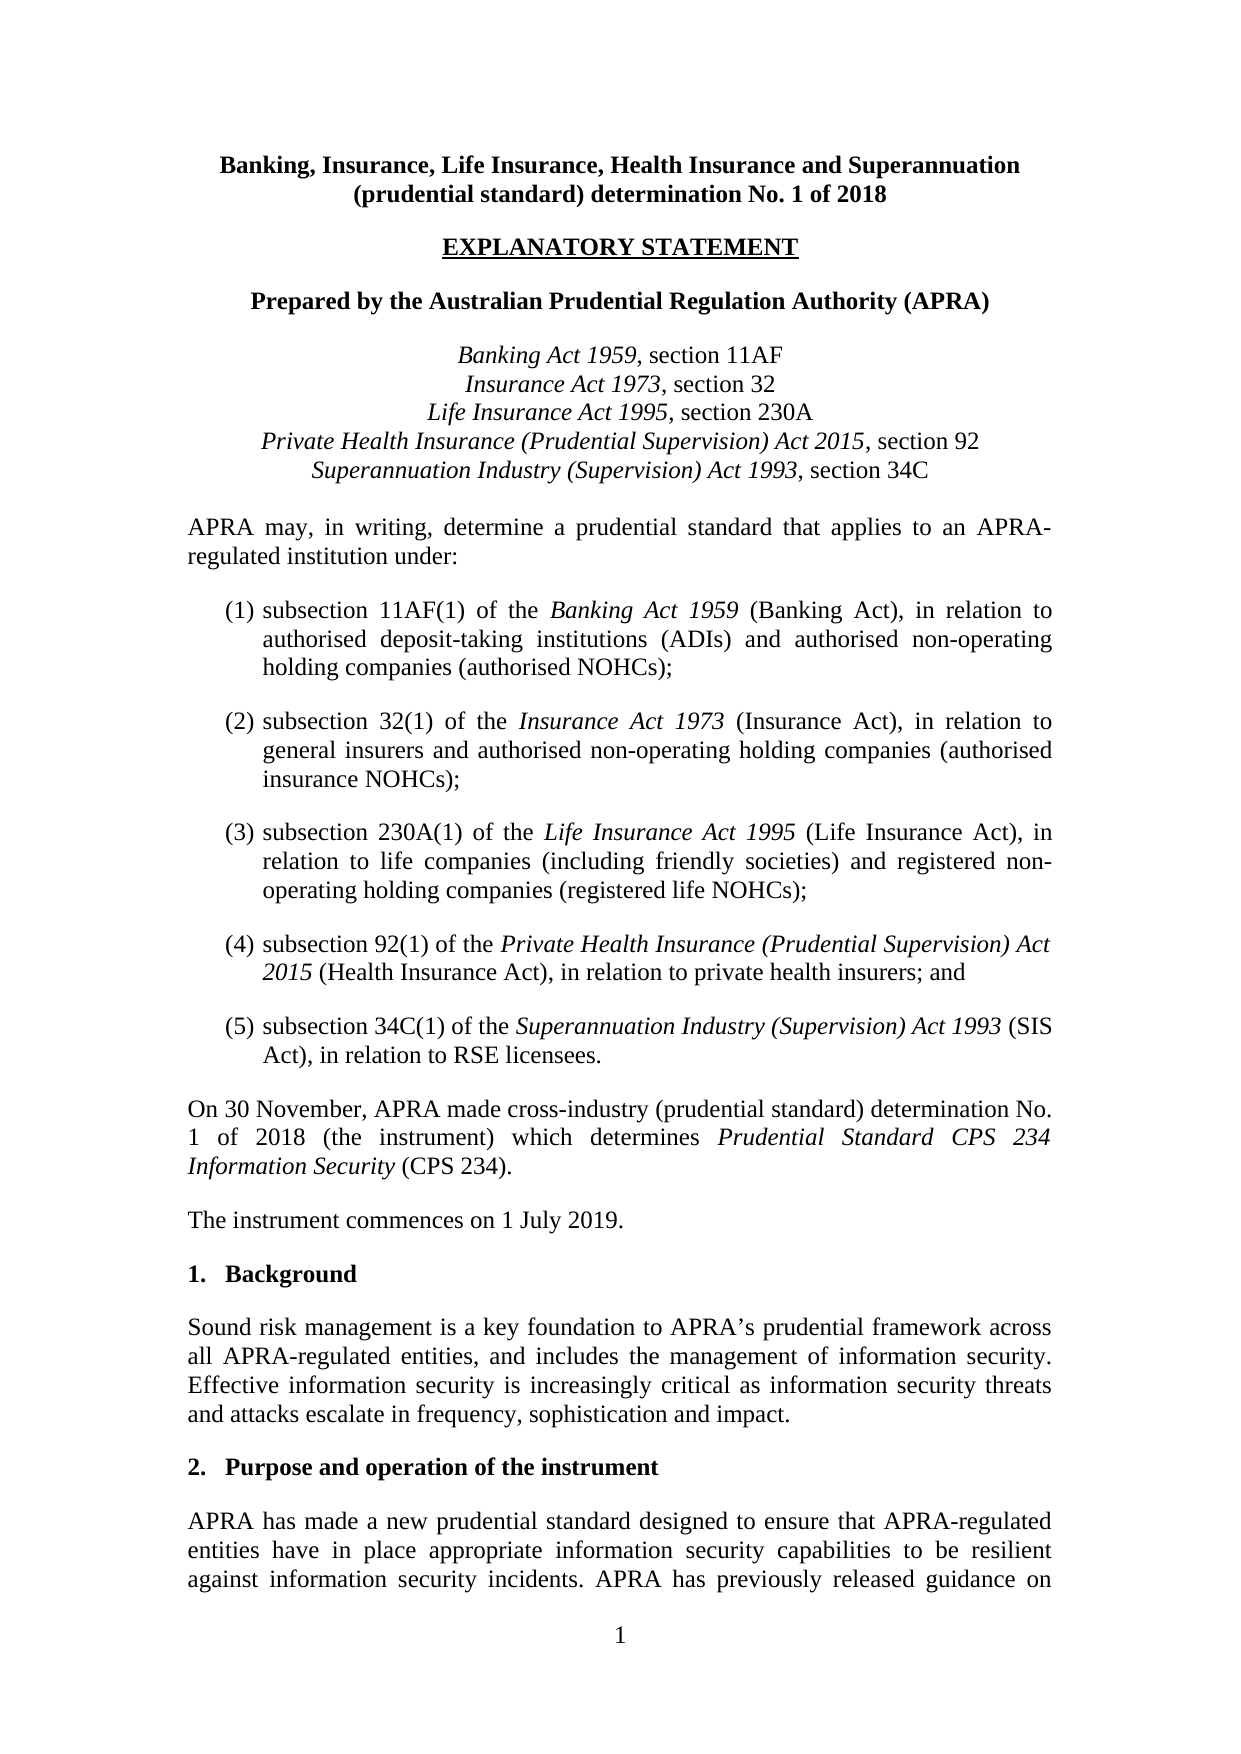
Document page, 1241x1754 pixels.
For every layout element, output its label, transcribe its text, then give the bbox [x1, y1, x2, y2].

text On 30 November, APRA made cross-industry (prudential standard) determination No. 1 of 2018 (the instrument) which determines Prudential Standard CPS 234 Information Security (CPS 234). [187, 1094, 1053, 1180]
subtitle Superannuation Industry (Supervision) Act 1993, section 34C [187, 455, 1053, 484]
subtitle Sound risk management is a key foundation to APRA’s prudential framework across all APRA-regulated entities, and includes the management of information security. Effective information security is increasingly critical as information security threats and attacks escalate in frequency, sophistication and impact. [187, 1312, 1053, 1427]
list subsection 230A(1) of the Life Insurance Act 1995 (Life Insurance Act), in relation to life companies (including friendly societies) and registered non-operating holding companies (registered life NOHCs); [225, 817, 1053, 904]
subtitle Prepared by the Australian Prudential Regulation Authority (APRA) [187, 286, 1053, 315]
text The instrument commences on 1 July 2019. [187, 1205, 1053, 1234]
text APRA may, in writing, determine a prudential standard that applies to an APRA-regulated institution under: [187, 512, 1053, 570]
subtitle Banking, Insurance, Life Insurance, Health Insurance and Superannuation (prudential standard) determination No. 1 of 2018 [187, 150, 1053, 207]
subtitle Life Insurance Act 1995, section 230A [187, 397, 1053, 426]
list subsection 32(1) of the Insurance Act 1973 (Insurance Act), in relation to general insurers and authorised non-operating holding companies (authorised insurance NOHCs); [225, 706, 1053, 792]
subtitle EXPLANATORY STATEMENT [187, 232, 1053, 261]
subtitle Purpose and operation of the instrument [187, 1452, 1053, 1481]
subtitle Background [187, 1259, 1053, 1287]
subtitle Insurance Act 1973, section 32 [187, 369, 1053, 397]
list subsection 34C(1) of the Superannuation Industry (Supervision) Act 1993 (SIS Act), in relation to RSE licensees. [225, 1011, 1053, 1069]
subtitle Banking Act 1959, section 11AF [187, 340, 1053, 369]
list subsection 11AF(1) of the Banking Act 1959 (Banking Act), in relation to authorised deposit-taking institutions (ADIs) and authorised non-operating holding companies (authorised NOHCs); [225, 595, 1053, 681]
subtitle Private Health Insurance (Prudential Supervision) Act 2015, section 92 [187, 426, 1053, 455]
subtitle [187, 1506, 1053, 1592]
list subsection 92(1) of the Private Health Insurance (Prudential Supervision) Act 2015 (Health Insurance Act), in relation to private health insurers; and [225, 929, 1053, 986]
